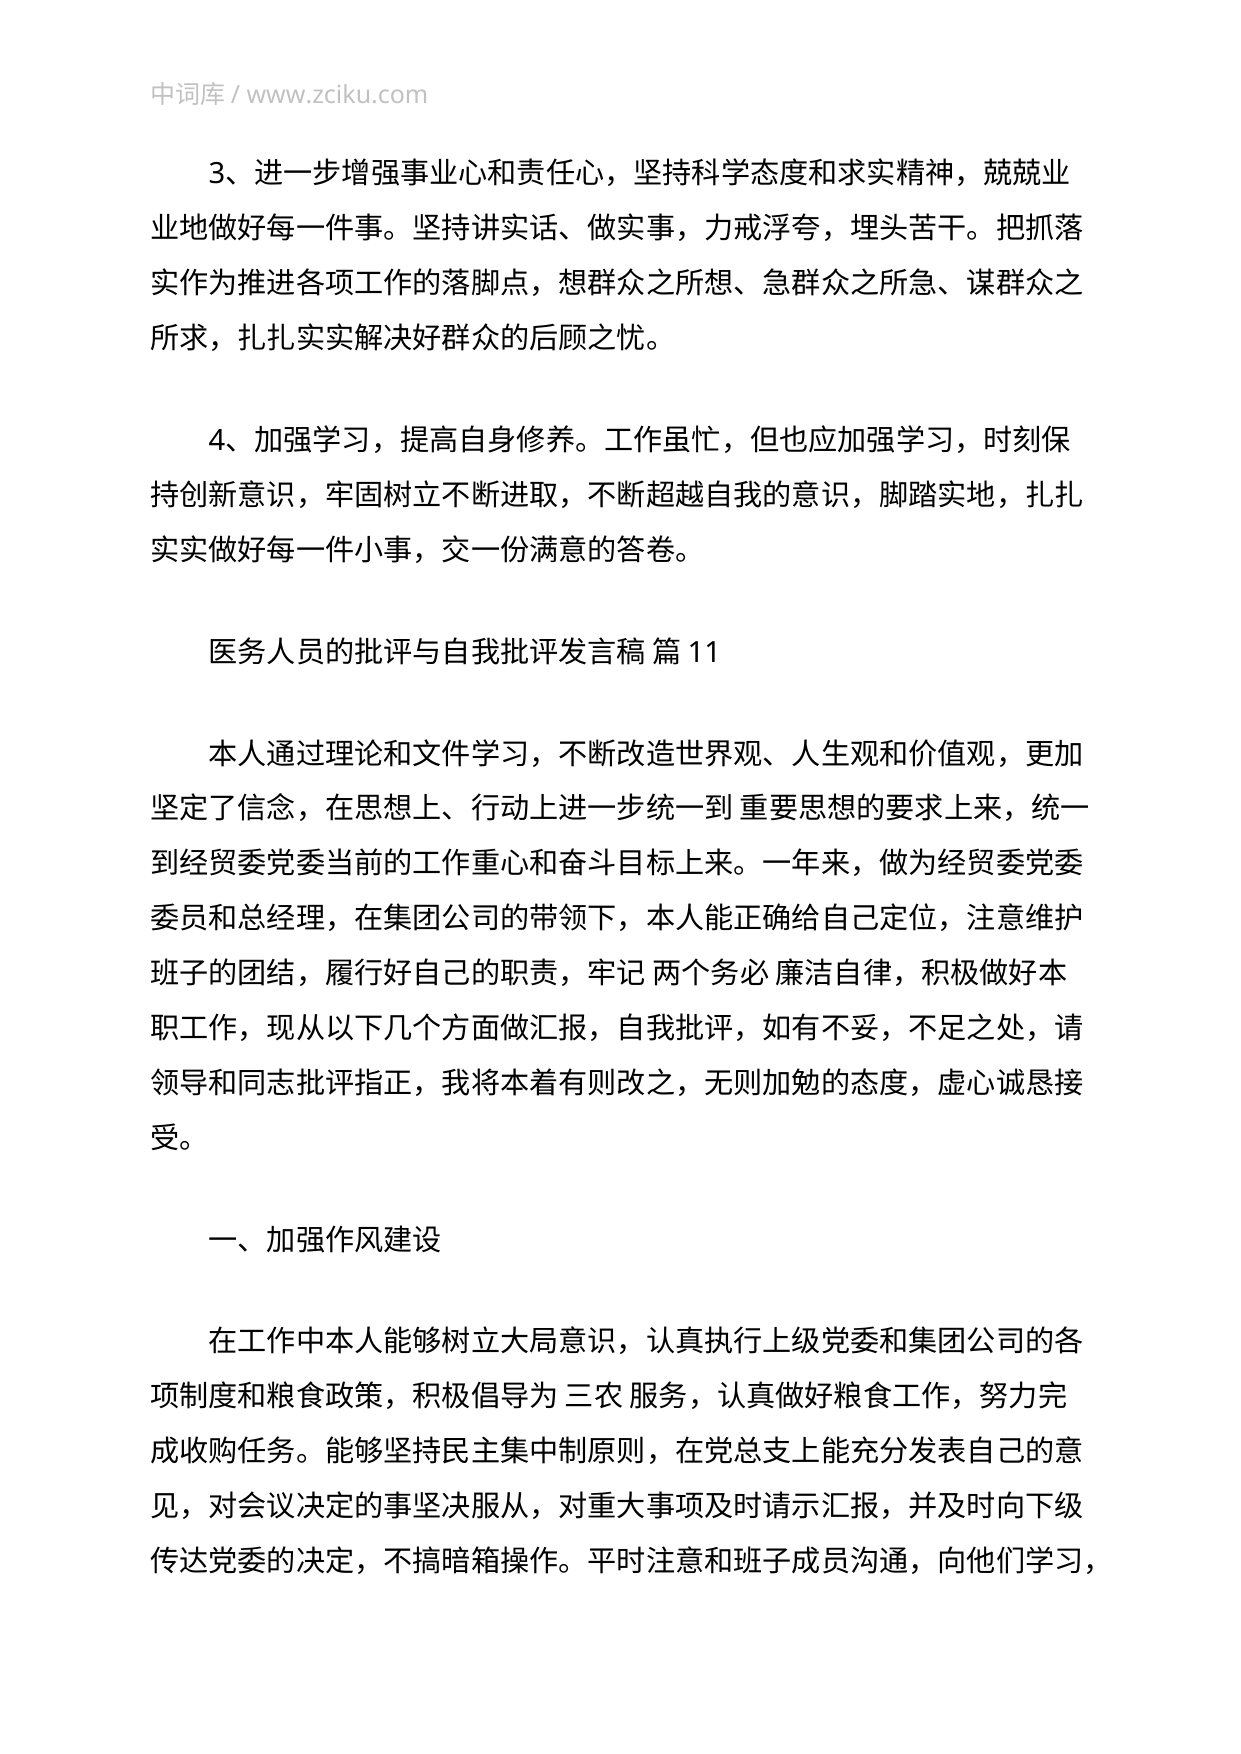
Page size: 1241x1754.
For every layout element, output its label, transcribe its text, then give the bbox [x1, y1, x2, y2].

text 一、加强作风建设 [150, 1216, 1090, 1258]
text 4、加强学习，提高自身修养。工作虽忙，但也应加强学习，时刻保持创新意识，牢固树立不断进取，不断超越自我的意识，脚踏实地，扎扎实实做好每一件小事，交一份满意的答卷。 [150, 417, 1090, 569]
text 本人通过理论和文件学习，不断改造世界观、人生观和价值观，更加坚定了信念，在思想上、行动上进一步统一到 重要思想的要求上来，统一到经贸委党委当前的工作重心和奋斗目标上来。一年来，做为经贸委党委委员和总经理，在集团公司的带领下，本人能正确给自己定位，注意维护班子的团结，履行好自己的职责，牢记 两个务必 廉洁自律，积极做好本职工作，现从以下几个方面做汇报，自我批评，如有不妥，不足之处，请领导和同志批评指正，我将本着有则改之，无则加勉的态度，虚心诚恳接受。 [150, 730, 1090, 1157]
text 3、进一步增强事业心和责任心，坚持科学态度和求实精神，兢兢业业地做好每一件事。坚持讲实话、做实事，力戒浮夸，埋头苦干。把抓落实作为推进各项工作的落脚点，想群众之所想、急群众之所急、谋群众之所求，扎扎实实解决好群众的后顾之忧。 [150, 150, 1090, 357]
text 医务人员的批评与自我批评发言稿 篇11 [150, 628, 1090, 671]
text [150, 1318, 1090, 1580]
